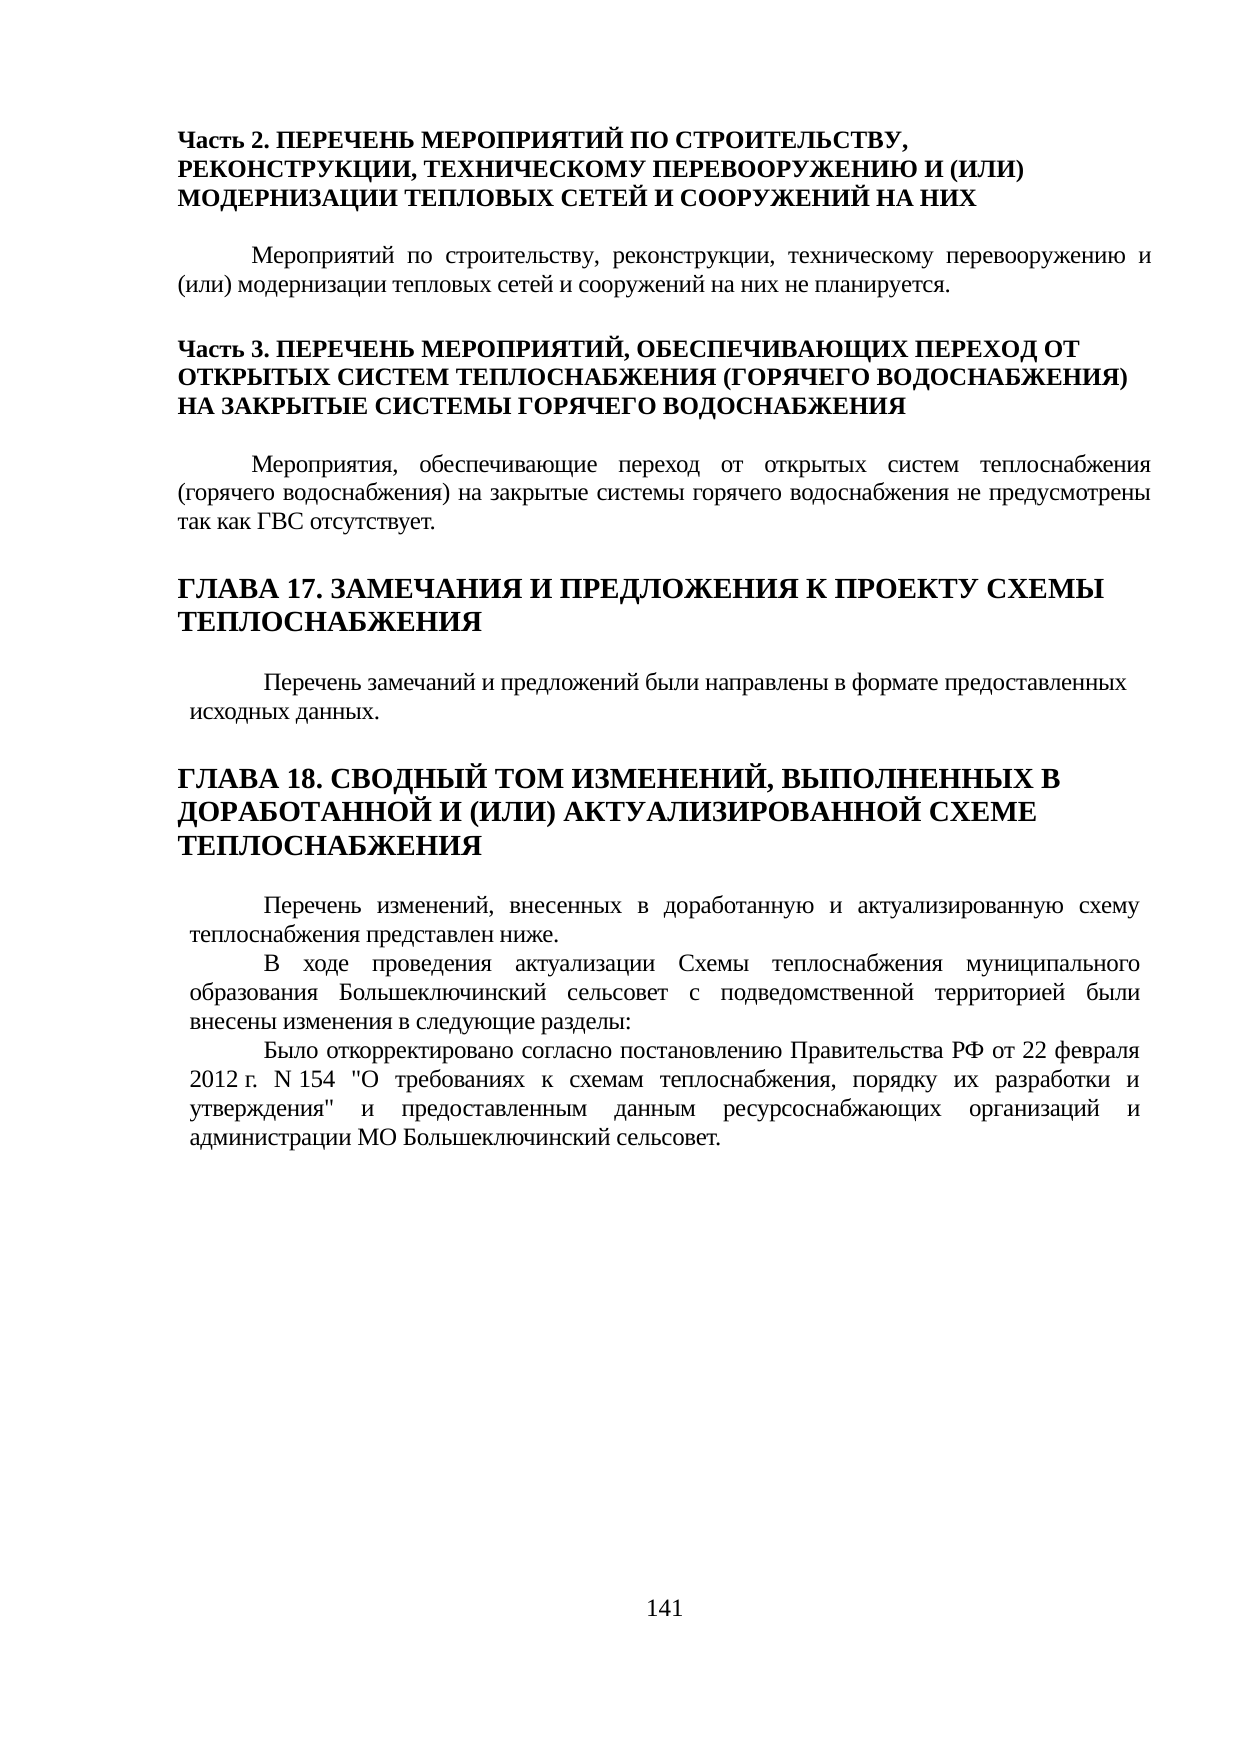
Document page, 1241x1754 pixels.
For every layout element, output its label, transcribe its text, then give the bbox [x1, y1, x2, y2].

text Перечень изменений, внесенных в доработанную и актуализированную схему теплоснабжения представлен ниже. [189, 890, 1141, 948]
subtitle ГЛАВА 17. ЗАМЕЧАНИЯ И ПРЕДЛОЖЕНИЯ К ПРОЕКТУ СХЕМЫ ТЕПЛОСНАБЖЕНИЯ [177, 571, 1152, 638]
text Мероприятий по строительству, реконструкции, техническому перевооружению и (или) модернизации тепловых сетей и сооружений на них не планируется. [177, 240, 1152, 298]
text В ходе проведения актуализации Схемы теплоснабжения муниципального образования Большеключинский сельсовет с подведомственной территорией были внесены изменения в следующие разделы: [189, 948, 1141, 1035]
subtitle Часть 3. ПЕРЕЧЕНЬ МЕРОПРИЯТИЙ, ОБЕСПЕЧИВАЮЩИХ ПЕРЕХОД ОТ ОТКРЫТЫХ СИСТЕМ ТЕПЛОСНАБЖЕНИЯ (ГОРЯЧЕГО ВОДОСНАБЖЕНИЯ) НА ЗАКРЫТЫЕ СИСТЕМЫ ГОРЯЧЕГО ВОДОСНАБЖЕНИЯ [177, 334, 1152, 420]
text Мероприятия, обеспечивающие переход от открытых систем теплоснабжения (горячего водоснабжения) на закрытые системы горячего водоснабжения не предусмотрены так как ГВС отсутствует. [177, 449, 1152, 535]
subtitle Часть 2. ПЕРЕЧЕНЬ МЕРОПРИЯТИЙ ПО СТРОИТЕЛЬСТВУ, РЕКОНСТРУКЦИИ, ТЕХНИЧЕСКОМУ ПЕРЕВООРУЖЕНИЮ И (ИЛИ) МОДЕРНИЗАЦИИ ТЕПЛОВЫХ СЕТЕЙ И СООРУЖЕНИЙ НА НИХ [177, 125, 1152, 212]
text Было откорректировано согласно постановлению Правительства РФ от 22 февраля 2012 г. N 154 "О требованиях к схемам теплоснабжения, порядку их разработки и утверждения" и предоставленным данным ресурсоснабжающих организаций и администрации МО Большеключинский сельсовет. [189, 1035, 1141, 1151]
subtitle ГЛАВА 18. СВОДНЫЙ ТОМ ИЗМЕНЕНИЙ, ВЫПОЛНЕННЫХ В ДОРАБОТАННОЙ И (ИЛИ) АКТУАЛИЗИРОВАННОЙ СХЕМЕ ТЕПЛОСНАБЖЕНИЯ [177, 761, 1152, 861]
text Перечень замечаний и предложений были направлены в формате предоставленных исходных данных. [189, 667, 1141, 725]
